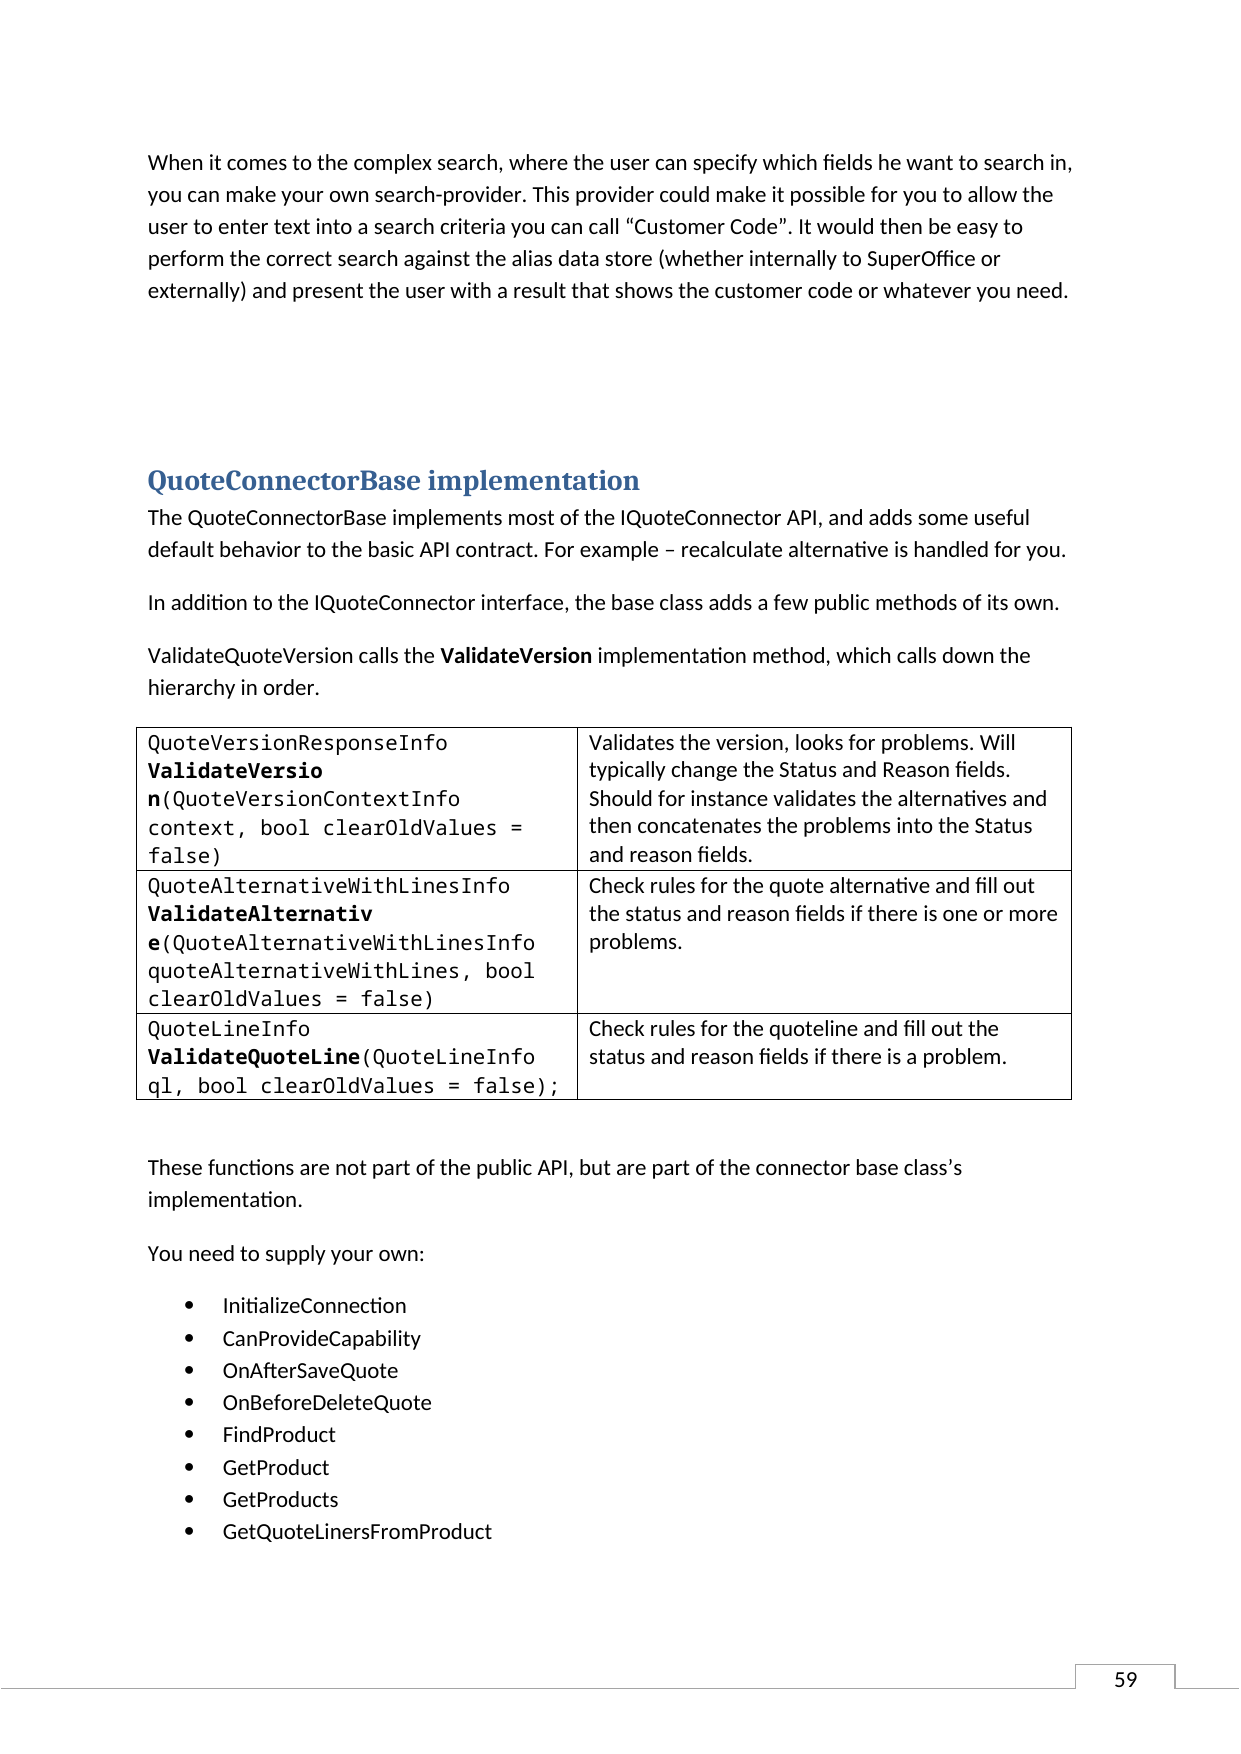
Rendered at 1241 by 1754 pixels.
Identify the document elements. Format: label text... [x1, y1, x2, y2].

list GetQuoteLinersFromProduct [185, 1517, 1093, 1545]
list GetProducts [185, 1485, 1093, 1513]
text These functions are not part of the public API, but are part of the connector base class’s implementation. [148, 1153, 1093, 1214]
table_cell Check rules for the quoteline and fill out the status and reason fields if there is a problem. [578, 1014, 1071, 1099]
list CanProvideCapability [185, 1324, 1093, 1352]
text ValidateQuoteVersion calls the ValidateVersion implementation method, which calls down the hierarchy in order. [148, 641, 1093, 702]
text When it comes to the complex search, where the user can specify which fields he want to search in, you can make your own search-provider. This provider could make it possible for you to allow the user to enter text into a search criteria you can call “Customer Code”. It would then be easy to perform the correct search against the alias data store (whether internally to SuperOffice or externally) and present the user with a result that shows the customer code or whatever you need. [148, 148, 1093, 304]
list InitializeConnection [185, 1292, 1093, 1320]
list OnBeforeDeleteQuote [185, 1388, 1093, 1416]
list GetProduct [185, 1453, 1093, 1481]
text In addition to the IQuoteConnector interface, the base class adds a few public methods of its own. [148, 588, 1093, 616]
list OnAfterSaveQuote [185, 1356, 1093, 1384]
table_cell QuoteLineInfo ValidateQuoteLine(QuoteLineInfo ql, bool clearOldValues = false); [137, 1014, 577, 1099]
table_header Validates the version, looks for problems. Will typically change the Status and Reason fields. Should for instance validates the alternatives and then concatenates the problems into the Status and reason fields. [578, 728, 1071, 870]
subtitle QuoteConnectorBase implementation [148, 464, 1093, 498]
text The QuoteConnectorBase implements most of the IQuoteConnector API, and adds some useful default behavior to the basic API contract. For example – recalculate alternative is handled for you. [148, 503, 1093, 563]
text You need to supply your own: [148, 1239, 1093, 1267]
list FindProduct [185, 1420, 1093, 1448]
table_cell Check rules for the quote alternative and fill out the status and reason fields if there is one or more problems. [578, 871, 1071, 1013]
table_header QuoteVersionResponseInfo ValidateVersion(QuoteVersionContextInfo context, bool clearOldValues = false) [137, 728, 577, 870]
table_cell QuoteAlternativeWithLinesInfo ValidateAlternative(QuoteAlternativeWithLinesInfo quoteAlternativeWithLines, bool clearOldValues = false) [137, 871, 577, 1013]
